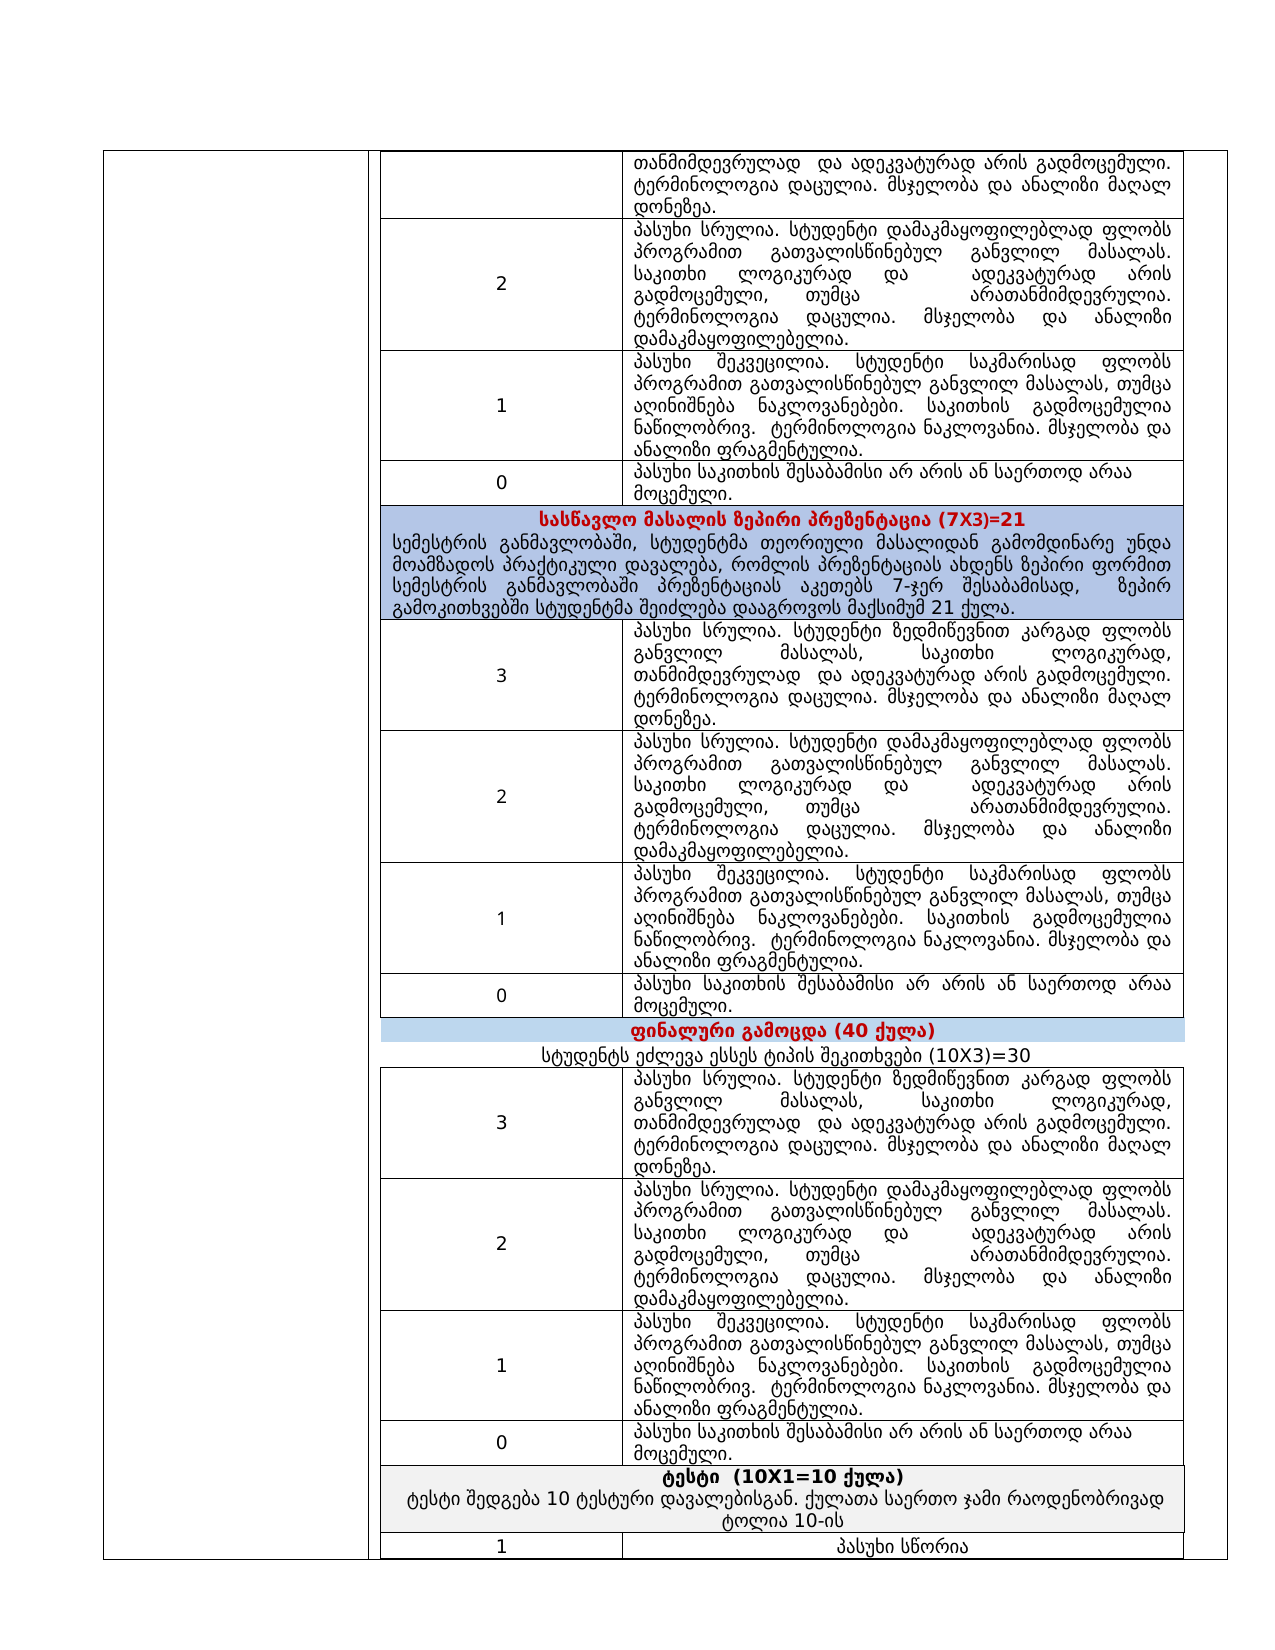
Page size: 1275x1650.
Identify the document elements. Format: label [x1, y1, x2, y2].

table_cell [104, 151, 368, 1559]
table_cell [369, 151, 1227, 1559]
